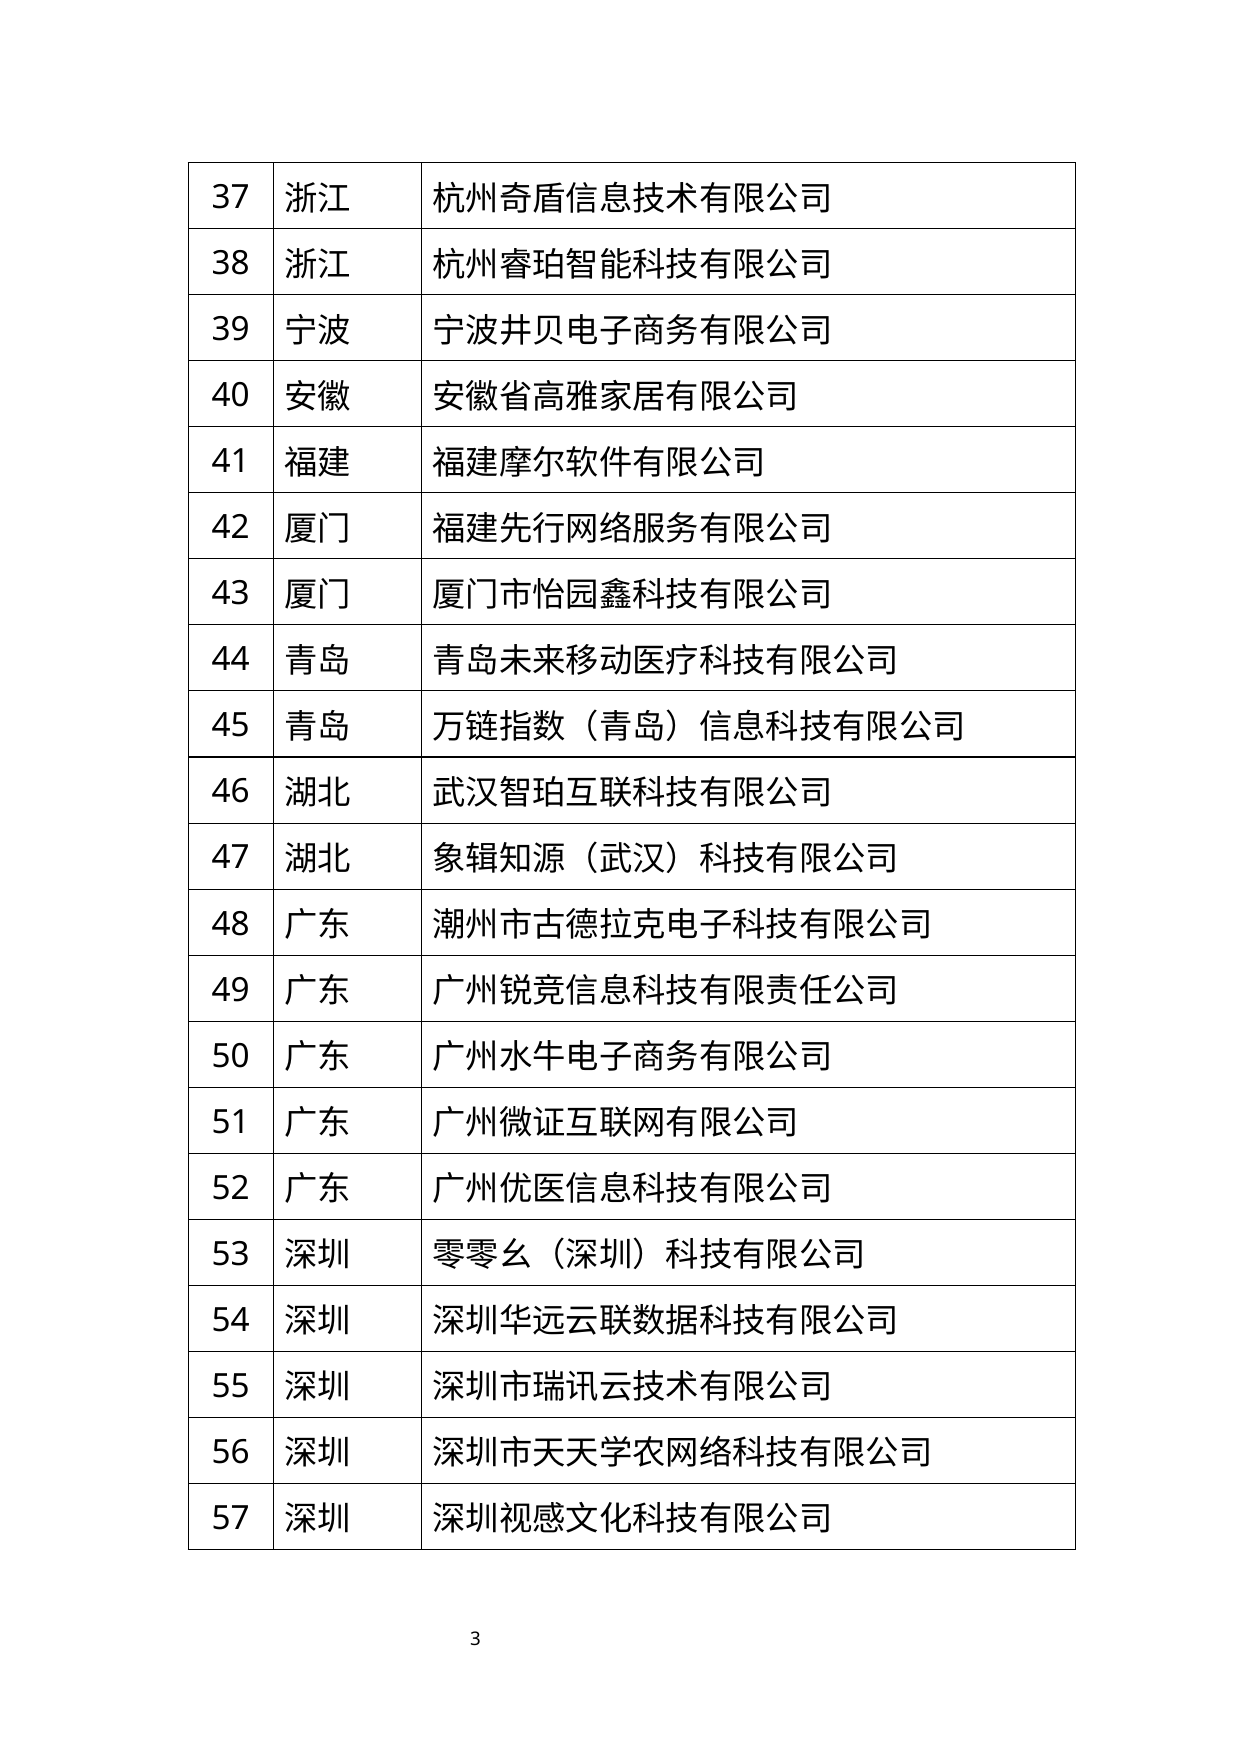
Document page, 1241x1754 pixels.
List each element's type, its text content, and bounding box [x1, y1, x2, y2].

table_cell 万链指数（青岛）信息科技有限公司 [422, 691, 1075, 756]
table_cell 安徽省高雅家居有限公司 [422, 361, 1075, 426]
table_cell 杭州奇盾信息技术有限公司 [422, 163, 1075, 228]
table_cell 48 [189, 890, 273, 954]
table_cell 浙江 [274, 163, 421, 228]
table_cell 深圳市天天学农网络科技有限公司 [422, 1418, 1075, 1483]
table_cell 深圳 [274, 1220, 421, 1285]
table_cell 41 [189, 427, 273, 492]
table_cell 武汉智珀互联科技有限公司 [422, 758, 1075, 822]
table_cell 50 [189, 1022, 273, 1087]
table_cell 深圳 [274, 1286, 421, 1351]
table_cell 广东 [274, 1088, 421, 1153]
table_cell 55 [189, 1352, 273, 1417]
table_cell 青岛 [274, 691, 421, 756]
table_cell 青岛 [274, 625, 421, 690]
table_cell 39 [189, 295, 273, 360]
table_cell 福建先行网络服务有限公司 [422, 493, 1075, 558]
table_cell 广东 [274, 1022, 421, 1087]
table_cell 青岛未来移动医疗科技有限公司 [422, 625, 1075, 690]
table_cell 厦门 [274, 493, 421, 558]
table_cell 53 [189, 1220, 273, 1285]
table_cell 47 [189, 824, 273, 888]
table_cell 深圳 [274, 1352, 421, 1417]
table_cell 37 [189, 163, 273, 228]
table_cell 深圳华远云联数据科技有限公司 [422, 1286, 1075, 1351]
table_cell 象辑知源（武汉）科技有限公司 [422, 824, 1075, 888]
table_cell 宁波 [274, 295, 421, 360]
table_cell 广州优医信息科技有限公司 [422, 1154, 1075, 1219]
table_cell 52 [189, 1154, 273, 1219]
table_cell 福建摩尔软件有限公司 [422, 427, 1075, 492]
table_cell 零零幺（深圳）科技有限公司 [422, 1220, 1075, 1285]
table_cell 潮州市古德拉克电子科技有限公司 [422, 890, 1075, 954]
table_cell 杭州睿珀智能科技有限公司 [422, 229, 1075, 294]
table_cell 57 [189, 1484, 273, 1549]
table_cell 广州水牛电子商务有限公司 [422, 1022, 1075, 1087]
table_cell 厦门 [274, 559, 421, 624]
table_cell 深圳视感文化科技有限公司 [422, 1484, 1075, 1549]
table_cell 54 [189, 1286, 273, 1351]
table_cell 深圳 [274, 1484, 421, 1549]
table_cell 福建 [274, 427, 421, 492]
table_cell 深圳 [274, 1418, 421, 1483]
table_cell 44 [189, 625, 273, 690]
table_cell 深圳市瑞讯云技术有限公司 [422, 1352, 1075, 1417]
table_cell 广州微证互联网有限公司 [422, 1088, 1075, 1153]
table_cell 广东 [274, 890, 421, 954]
table_cell 湖北 [274, 758, 421, 822]
table_cell 浙江 [274, 229, 421, 294]
table_cell 宁波井贝电子商务有限公司 [422, 295, 1075, 360]
table_cell 46 [189, 758, 273, 822]
table_cell 广东 [274, 956, 421, 1021]
table_cell 广州锐竞信息科技有限责任公司 [422, 956, 1075, 1021]
table_cell 湖北 [274, 824, 421, 888]
table_cell 45 [189, 691, 273, 756]
table_cell 49 [189, 956, 273, 1021]
table_cell 42 [189, 493, 273, 558]
table_cell 56 [189, 1418, 273, 1483]
table_cell 38 [189, 229, 273, 294]
table_cell 40 [189, 361, 273, 426]
table_cell 广东 [274, 1154, 421, 1219]
table_cell 43 [189, 559, 273, 624]
table_cell 安徽 [274, 361, 421, 426]
table_cell 51 [189, 1088, 273, 1153]
table_cell 厦门市怡园鑫科技有限公司 [422, 559, 1075, 624]
